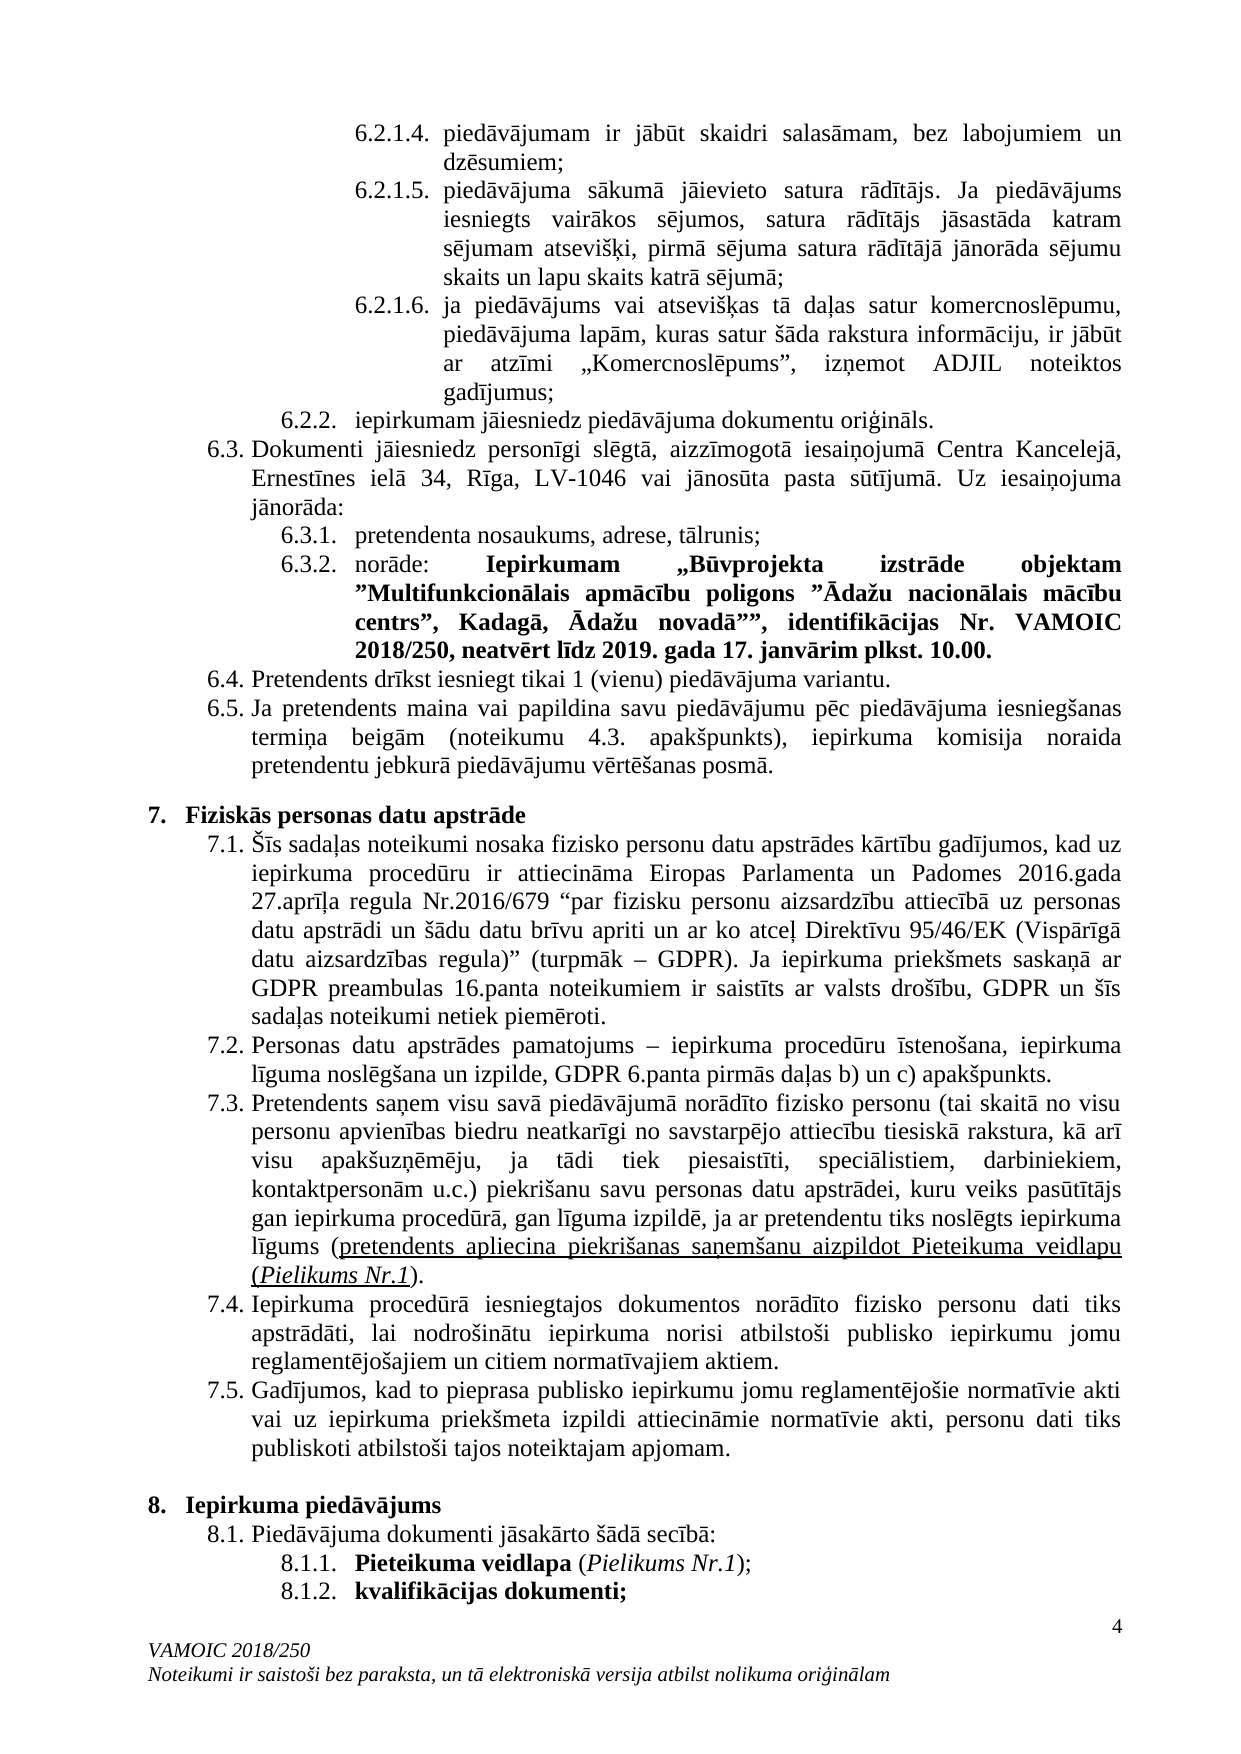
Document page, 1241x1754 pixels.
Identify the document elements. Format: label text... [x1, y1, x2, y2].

list piedāvājuma sākumā jāievieto satura rādītājs. Ja piedāvājums iesniegts vairākos sējumos, satura rādītājs jāsastāda katram sējumam atsevišķi, pirmā sējuma satura rādītājā jānorāda sējumu skaits un lapu skaits katrā sējumā; [354, 176, 1122, 291]
list Ja pretendents maina vai papildina savu piedāvājumu pēc piedāvājuma iesniegšanas termiņa beigām (noteikumu 4.3. apakšpunkts), iepirkuma komisija noraida pretendentu jebkurā piedāvājumu vērtēšanas posmā. [207, 693, 1122, 779]
list piedāvājumam ir jābūt skaidri salasāmam, bez labojumiem un dzēsumiem; [354, 118, 1122, 176]
list Personas datu apstrādes pamatojums – iepirkuma procedūru īstenošana, iepirkuma līguma noslēgšana un izpilde, GDPR 6.panta pirmās daļas b) un c) apakšpunkts. [207, 1030, 1122, 1088]
list Pieteikuma veidlapa (Pielikums Nr.1); [281, 1548, 1122, 1576]
list pretendenta nosaukums, adrese, tālrunis; [281, 521, 1122, 549]
list Fiziskās personas datu apstrāde [148, 800, 1122, 829]
list Piedāvājuma dokumenti jāsakārto šādā secībā: [207, 1519, 1122, 1548]
list Pretendents drīkst iesniegt tikai 1 (vienu) piedāvājuma variantu. [207, 664, 1122, 693]
list Šīs sadaļas noteikumi nosaka fizisko personu datu apstrādes kārtību gadījumos, kad uz iepirkuma procedūru ir attiecināma Eiropas Parlamenta un Padomes 2016.gada 27.aprīļa regula Nr.2016/679 “par fizisku personu aizsardzību attiecībā uz personas datu apstrādi un šādu datu brīvu apriti un ar ko atceļ Direktīvu 95/46/EK (Vispārīgā datu aizsardzības regula)” (turpmāk – GDPR). Ja iepirkuma priekšmets saskaņā ar GDPR preambulas 16.panta noteikumiem ir saistīts ar valsts drošību, GDPR un šīs sadaļas noteikumi netiek piemēroti. [207, 829, 1122, 1030]
list iepirkumam jāiesniedz piedāvājuma dokumentu oriģināls. [281, 406, 1122, 434]
list Dokumenti jāiesniedz personīgi slēgtā, aizzīmogotā iesaiņojumā Centra Kancelejā, Ernestīnes ielā 34, Rīga, LV-1046 vai jānosūta pasta sūtījumā. Uz iesaiņojuma jānorāda: [207, 434, 1122, 521]
list kvalifikācijas dokumenti; [281, 1576, 1122, 1605]
list Iepirkuma procedūrā iesniegtajos dokumentos norādīto fizisko personu dati tiks apstrādāti, lai nodrošinātu iepirkuma norisi atbilstoši publisko iepirkumu jomu reglamentējošajiem un citiem normatīvajiem aktiem. [207, 1289, 1122, 1375]
list norāde: Iepirkumam „Būvprojekta izstrāde objektam ”Multifunkcionālais apmācību poligons ”Ādažu nacionālais mācību centrs”, Kadagā, Ādažu novadā””, identifikācijas Nr. VAMOIC 2018/250, neatvērt līdz 2019. gada 17. janvārim plkst. 10.00. [281, 549, 1122, 664]
subtitle Iepirkuma piedāvājums [148, 1490, 1122, 1519]
list ja piedāvājums vai atsevišķas tā daļas satur komercnoslēpumu, piedāvājuma lapām, kuras satur šāda rakstura informāciju, ir jābūt ar atzīmi „Komercnoslēpums”, izņemot ADJIL noteiktos gadījumus; [354, 291, 1122, 406]
list Gadījumos, kad to pieprasa publisko iepirkumu jomu reglamentējošie normatīvie akti vai uz iepirkuma priekšmeta izpildi attiecināmie normatīvie akti, personu dati tiks publiskoti atbilstoši tajos noteiktajam apjomam. [207, 1375, 1122, 1461]
list Pretendents saņem visu savā piedāvājumā norādīto fizisko personu (tai skaitā no visu personu apvienības biedru neatkarīgi no savstarpējo attiecību tiesiskā rakstura, kā arī visu apakšuzņēmēju, ja tādi tiek piesaistīti, speciālistiem, darbiniekiem, kontaktpersonām u.c.) piekrišanu savu personas datu apstrādei, kuru veiks pasūtītājs gan iepirkuma procedūrā, gan līguma izpildē, ja ar pretendentu tiks noslēgts iepirkuma līgums (pretendents apliecina piekrišanas saņemšanu aizpildot Pieteikuma veidlapu (Pielikums Nr.1). [207, 1088, 1122, 1289]
